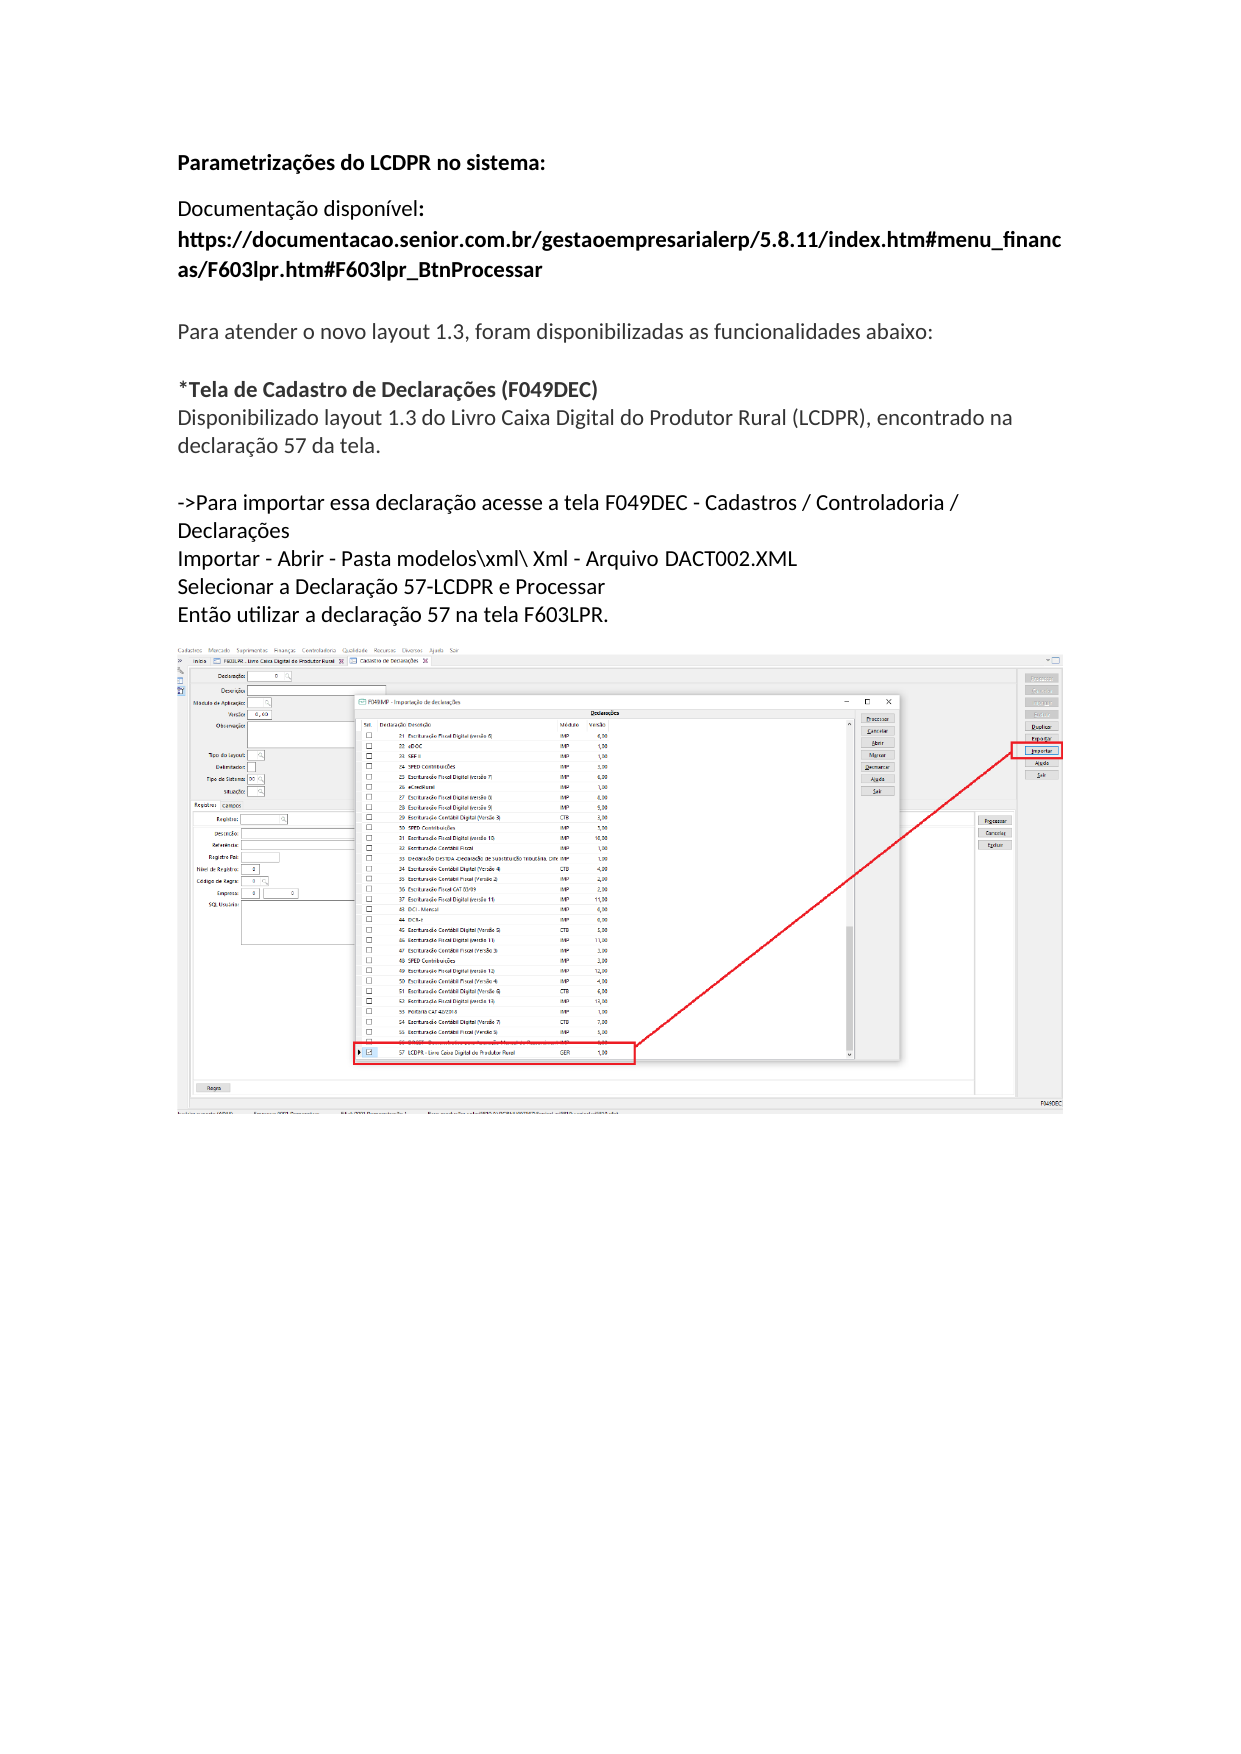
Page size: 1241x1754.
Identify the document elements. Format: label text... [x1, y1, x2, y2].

text *Tela de Cadastro de Declarações (F049DEC) Disponibilizado layout 1.3 do Livro Caixa Digital do Produtor Rural (LCDPR), encontrado na declaração 57 da tela. [177, 375, 1063, 459]
text Importar - Abrir - Pasta modelos\xml\ Xml - Arquivo DACT002.XML [177, 544, 1063, 572]
text Parametrizações do LCDPR no sistema: [177, 148, 1063, 176]
text Selecionar a Declaração 57-LCDPR e Processar [177, 572, 1063, 600]
picture [177, 646, 1063, 1114]
text Então utilizar a declaração 57 na tela F603LPR. [177, 600, 1063, 628]
text ->Para importar essa declaração acesse a tela F049DEC - Cadastros / Controladoria / Declarações [177, 488, 1063, 544]
text Documentação disponível: https://documentacao.senior.com.br/gestaoempresarialerp/5.8.11/index.htm#menu_financas/F603lpr.htm#F603lpr_BtnProcessar [177, 194, 1063, 283]
text Para atender o novo layout 1.3, foram disponibilizadas as funcionalidades abaixo: [177, 314, 1063, 346]
